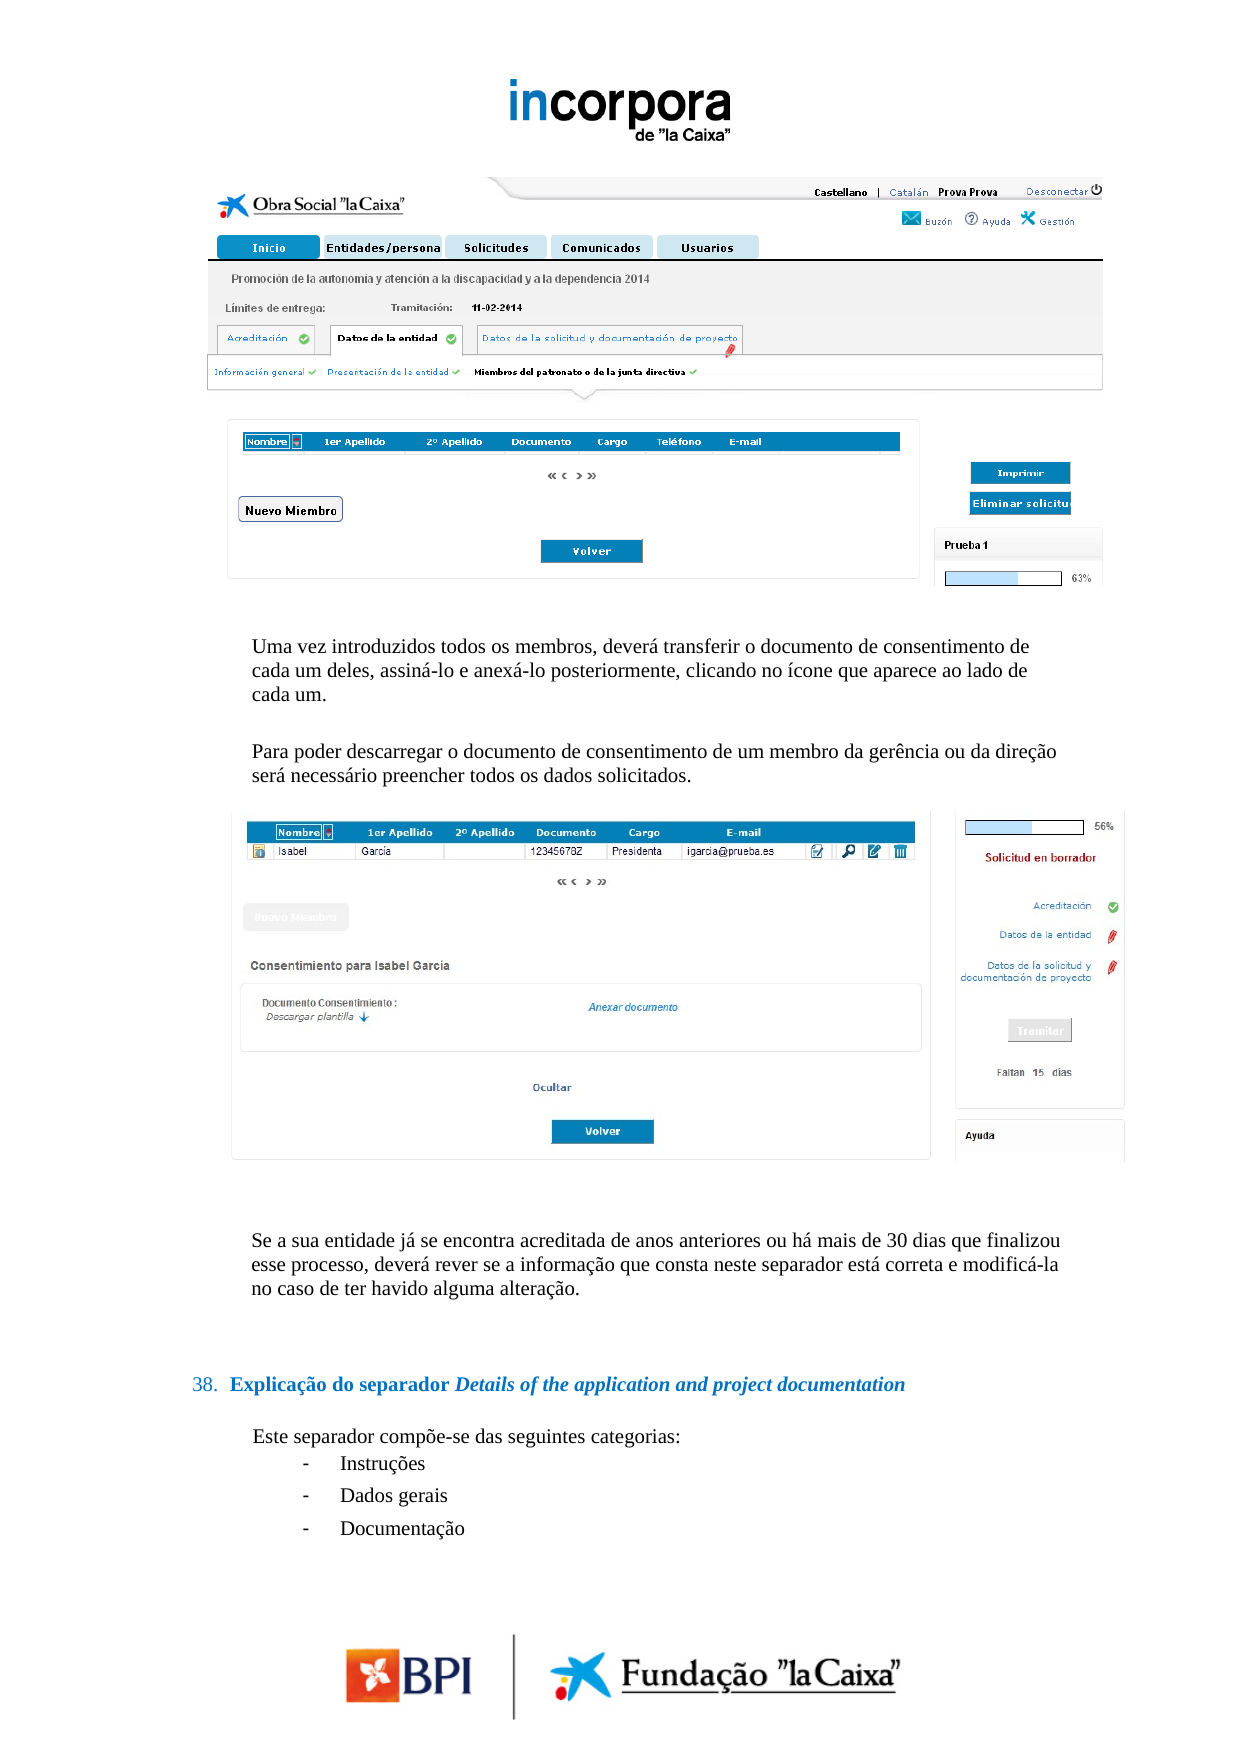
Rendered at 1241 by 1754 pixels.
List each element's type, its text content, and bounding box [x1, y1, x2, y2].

picture [206, 177, 1114, 586]
list Documentação [302, 1513, 1063, 1542]
list Explicação do separador Details of the application and project documentation [192, 1372, 1063, 1396]
text Este separador compõe-se das seguintes categorias: [252, 1424, 1063, 1448]
text Para poder descarregar o documento de consentimento de um membro da gerência ou da direção será necessário preencher todos os dados solicitados. [252, 739, 1063, 787]
picture [279, 1559, 954, 1750]
picture [212, 811, 1138, 1162]
text Uma vez introduzidos todos os membros, deverá transferir o documento de consentimento de cada um deles, assiná-lo e anexá-lo posteriormente, clicando no ícone que aparece ao lado de cada um. [252, 634, 1063, 706]
list Instruções [302, 1448, 1063, 1476]
list Dados gerais [302, 1481, 1063, 1509]
picture [510, 79, 730, 141]
text Se a sua entidade já se encontra acreditada de anos anteriores ou há mais de 30 dias que finalizou esse processo, deverá rever se a informação que consta neste separador está correta e modificá-la no caso de ter havido alguma alteração. [251, 1228, 1063, 1300]
